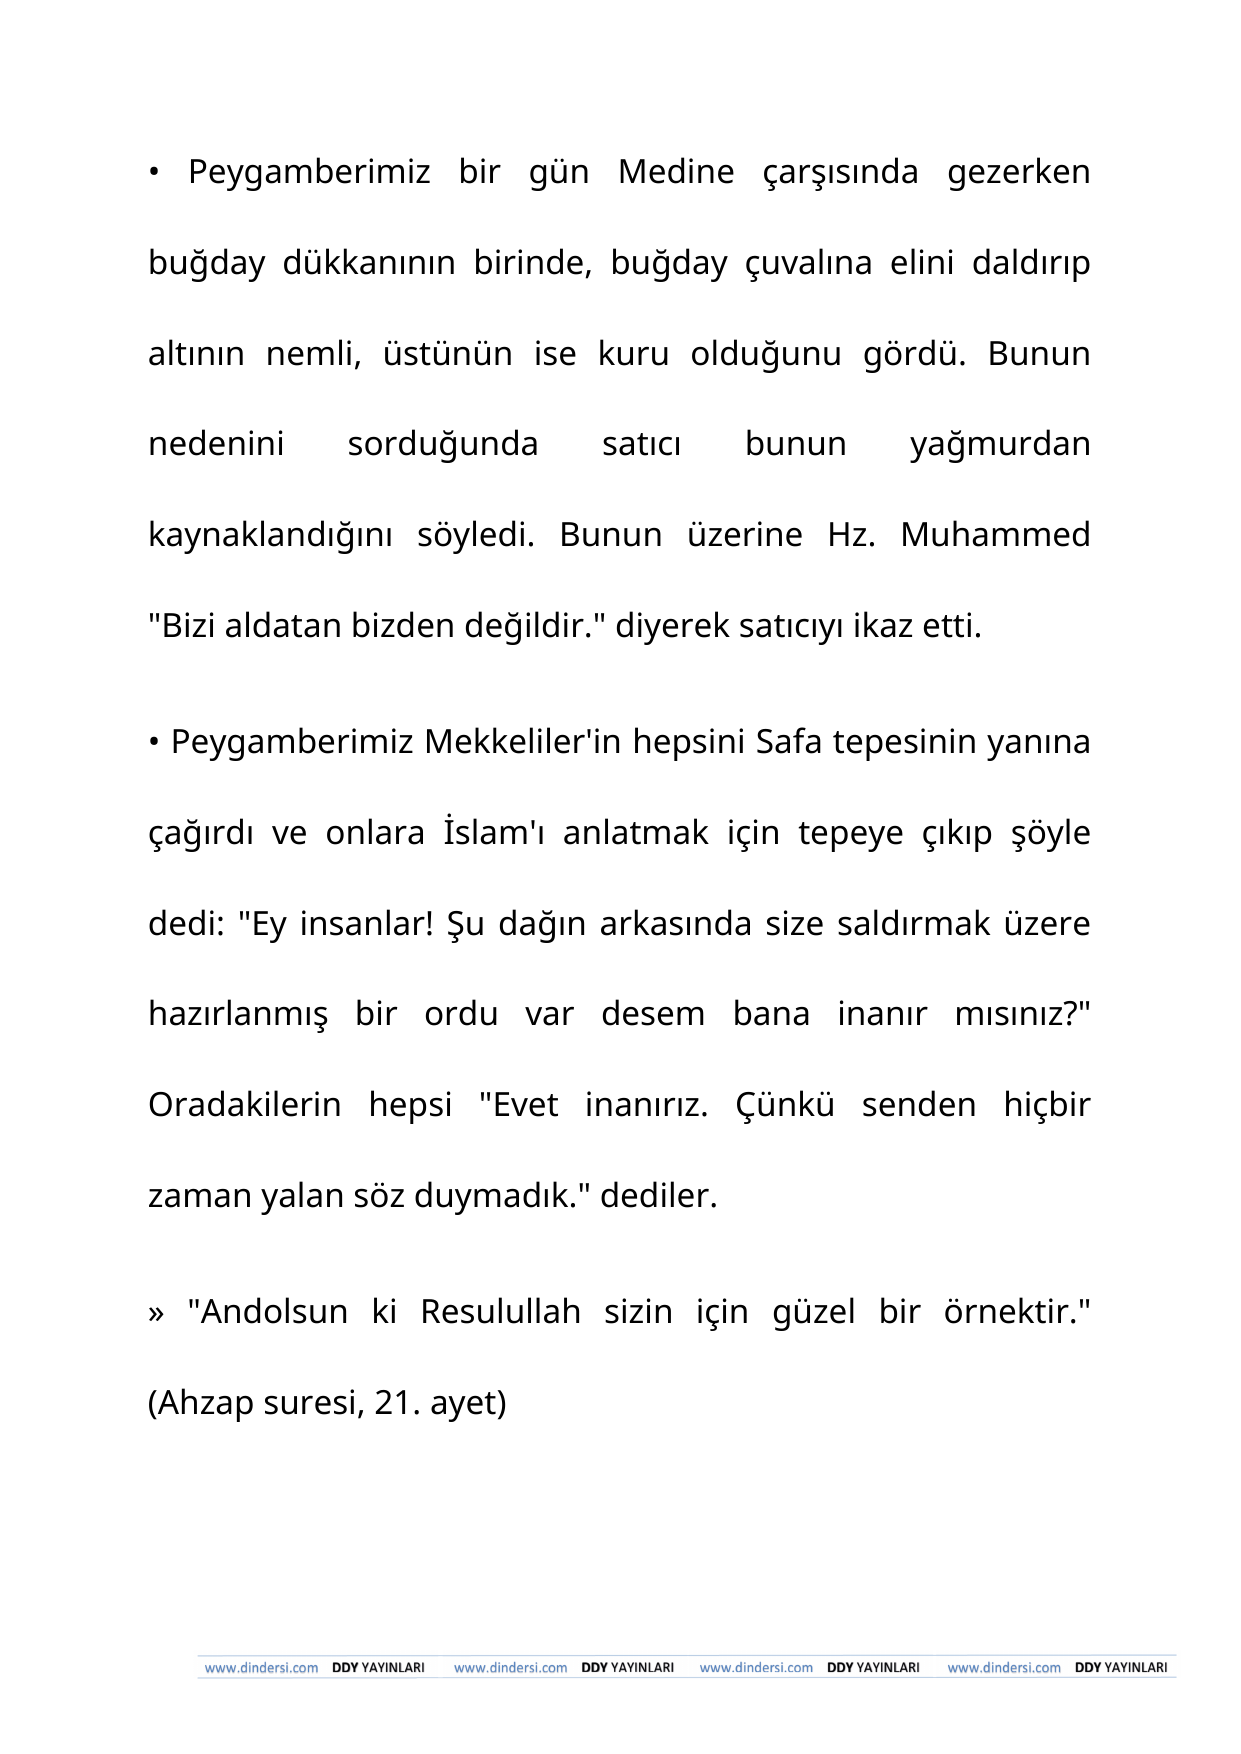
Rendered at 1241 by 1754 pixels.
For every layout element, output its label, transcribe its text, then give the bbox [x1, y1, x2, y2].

text • Peygamberimiz bir gün Medine çarşısında gezerken buğday dükkanının birinde, buğday çuvalına elini daldırıp altının nemli, üstünün ise kuru olduğunu gördü. Bunun nedenini sorduğunda satıcı bunun yağmurdan kaynaklandığını söyledi. Bunun üzerine Hz. Muhammed "Bizi aldatan bizden değildir." diyerek satıcıyı ikaz etti. [148, 148, 1093, 647]
text » "Andolsun ki Resulullah sizin için güzel bir örnektir." (Ahzap suresi, 21. ayet) [148, 1288, 1093, 1424]
text • Peygamberimiz Mekkeliler'in hepsini Safa tepesinin yanına çağırdı ve onlara İslam'ı anlatmak için tepeye çıkıp şöyle dedi: "Ey insanlar! Şu dağın arkasında size saldırmak üzere hazırlanmış bir ordu var desem bana inanır mısınız?" Oradakilerin hepsi "Evet inanırız. Çünkü senden hiçbir zaman yalan söz duymadık." dediler. [148, 718, 1093, 1217]
picture [194, 1651, 1181, 1680]
